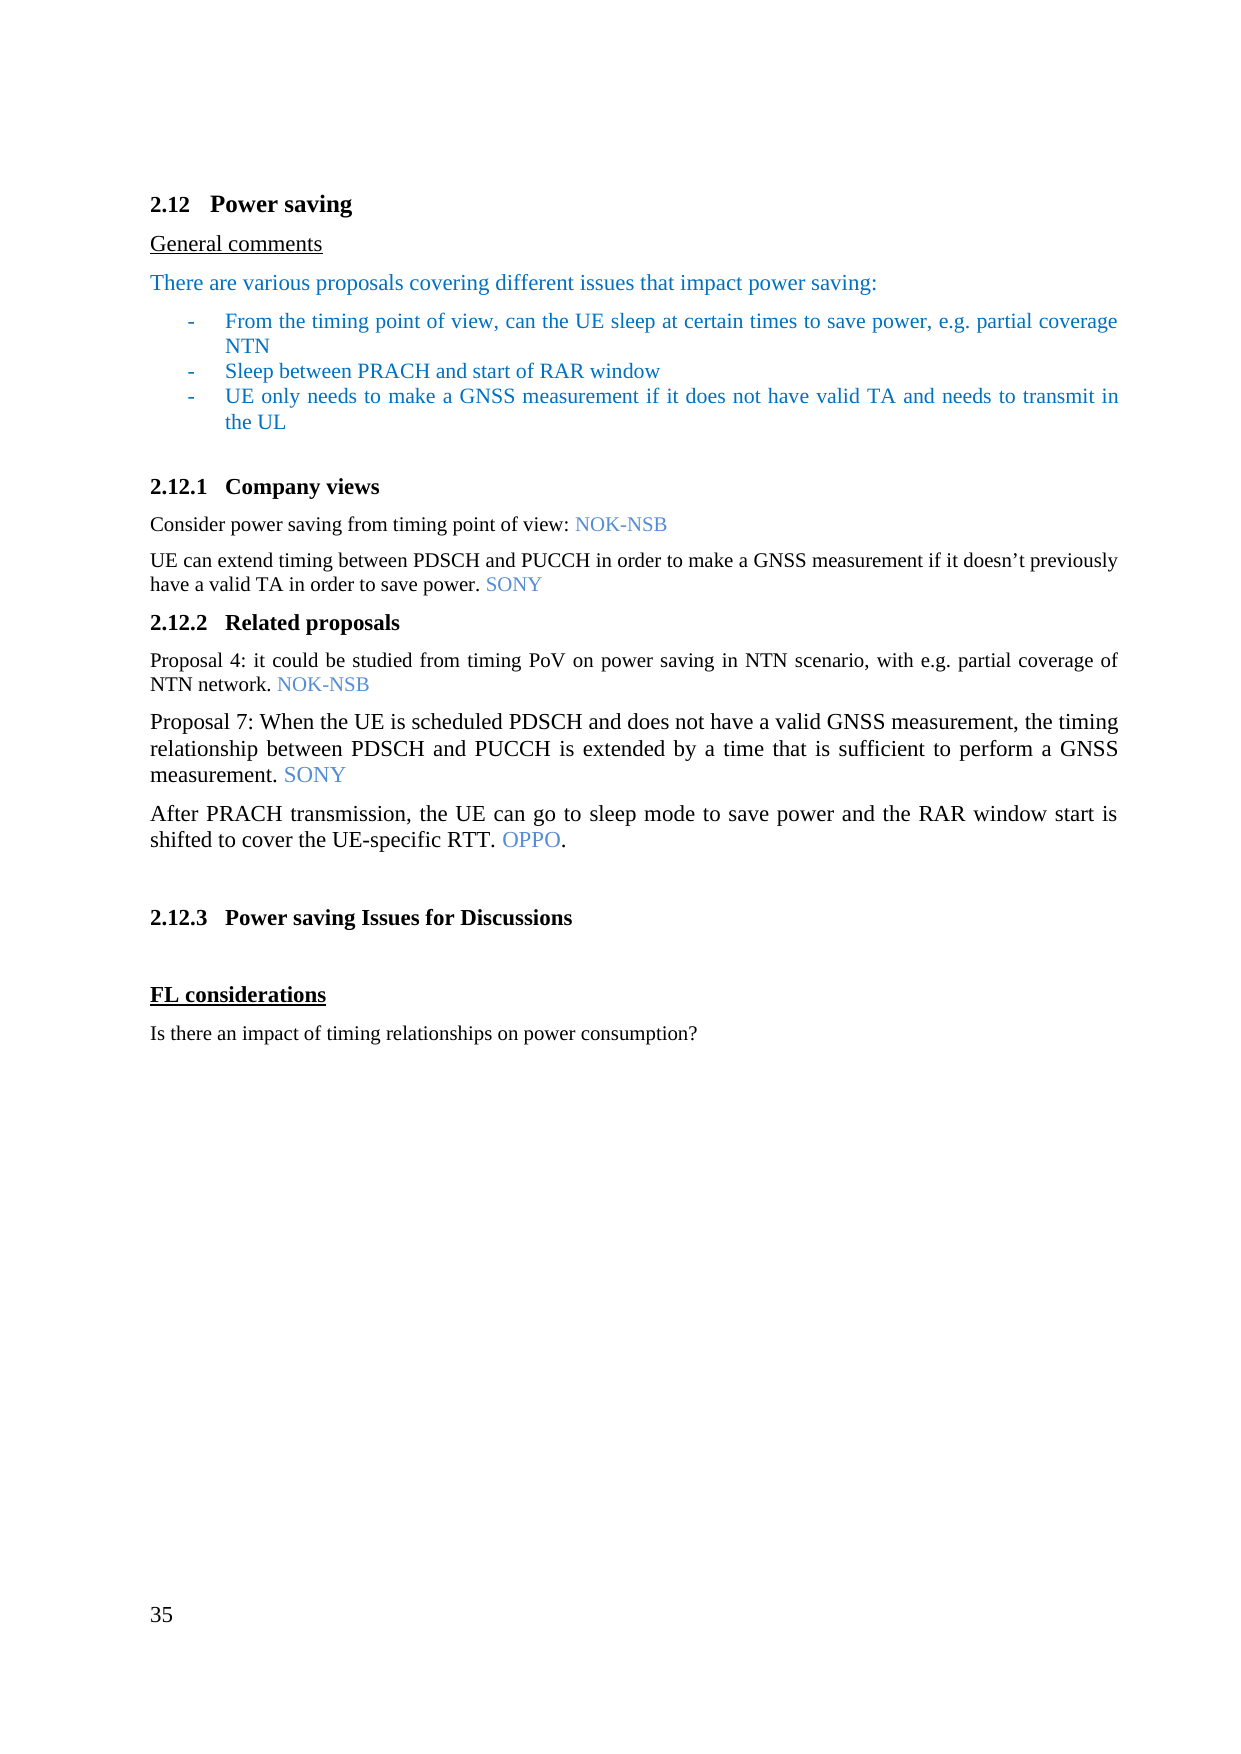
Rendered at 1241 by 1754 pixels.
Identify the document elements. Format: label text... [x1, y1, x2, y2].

list Sleep between PRACH and start of RAR window [187, 358, 1120, 383]
list From the timing point of view, can the UE sleep at certain times to save power, e.g. partial coverage NTN [187, 308, 1120, 358]
text After PRACH transmission, the UE can go to sleep mode to save power and the RAR window start is shifted to cover the UE-specific RTT. OPPO. [150, 800, 1120, 852]
text Proposal 4: it could be studied from timing PoV on power saving in NTN scenario, with e.g. partial coverage of NTN network. NOK-NSB [150, 648, 1120, 696]
text There are various proposals covering different issues that impact power saving: [150, 269, 1120, 295]
text FL considerations [150, 982, 1120, 1008]
subtitle Power saving Issues for Discussions [150, 904, 1120, 930]
subtitle Power saving [150, 189, 1120, 218]
text Is there an impact of timing relationships on power consumption? [150, 1020, 1120, 1044]
text UE can extend timing between PDSCH and PUCCH in order to make a GNSS measurement if it doesn’t previously have a valid TA in order to save power. SONY [150, 548, 1120, 596]
list UE only needs to make a GNSS measurement if it does not have valid TA and needs to transmit in the UL [187, 383, 1120, 434]
text General comments [150, 230, 1120, 256]
text Consider power saving from timing point of view: NOK-NSB [150, 512, 1120, 536]
subtitle Related proposals [150, 609, 1120, 635]
subtitle Company views [150, 473, 1120, 499]
text Proposal 7: When the UE is scheduled PDSCH and does not have a valid GNSS measurement, the timing relationship between PDSCH and PUCCH is extended by a time that is sufficient to perform a GNSS measurement. SONY [150, 708, 1120, 787]
